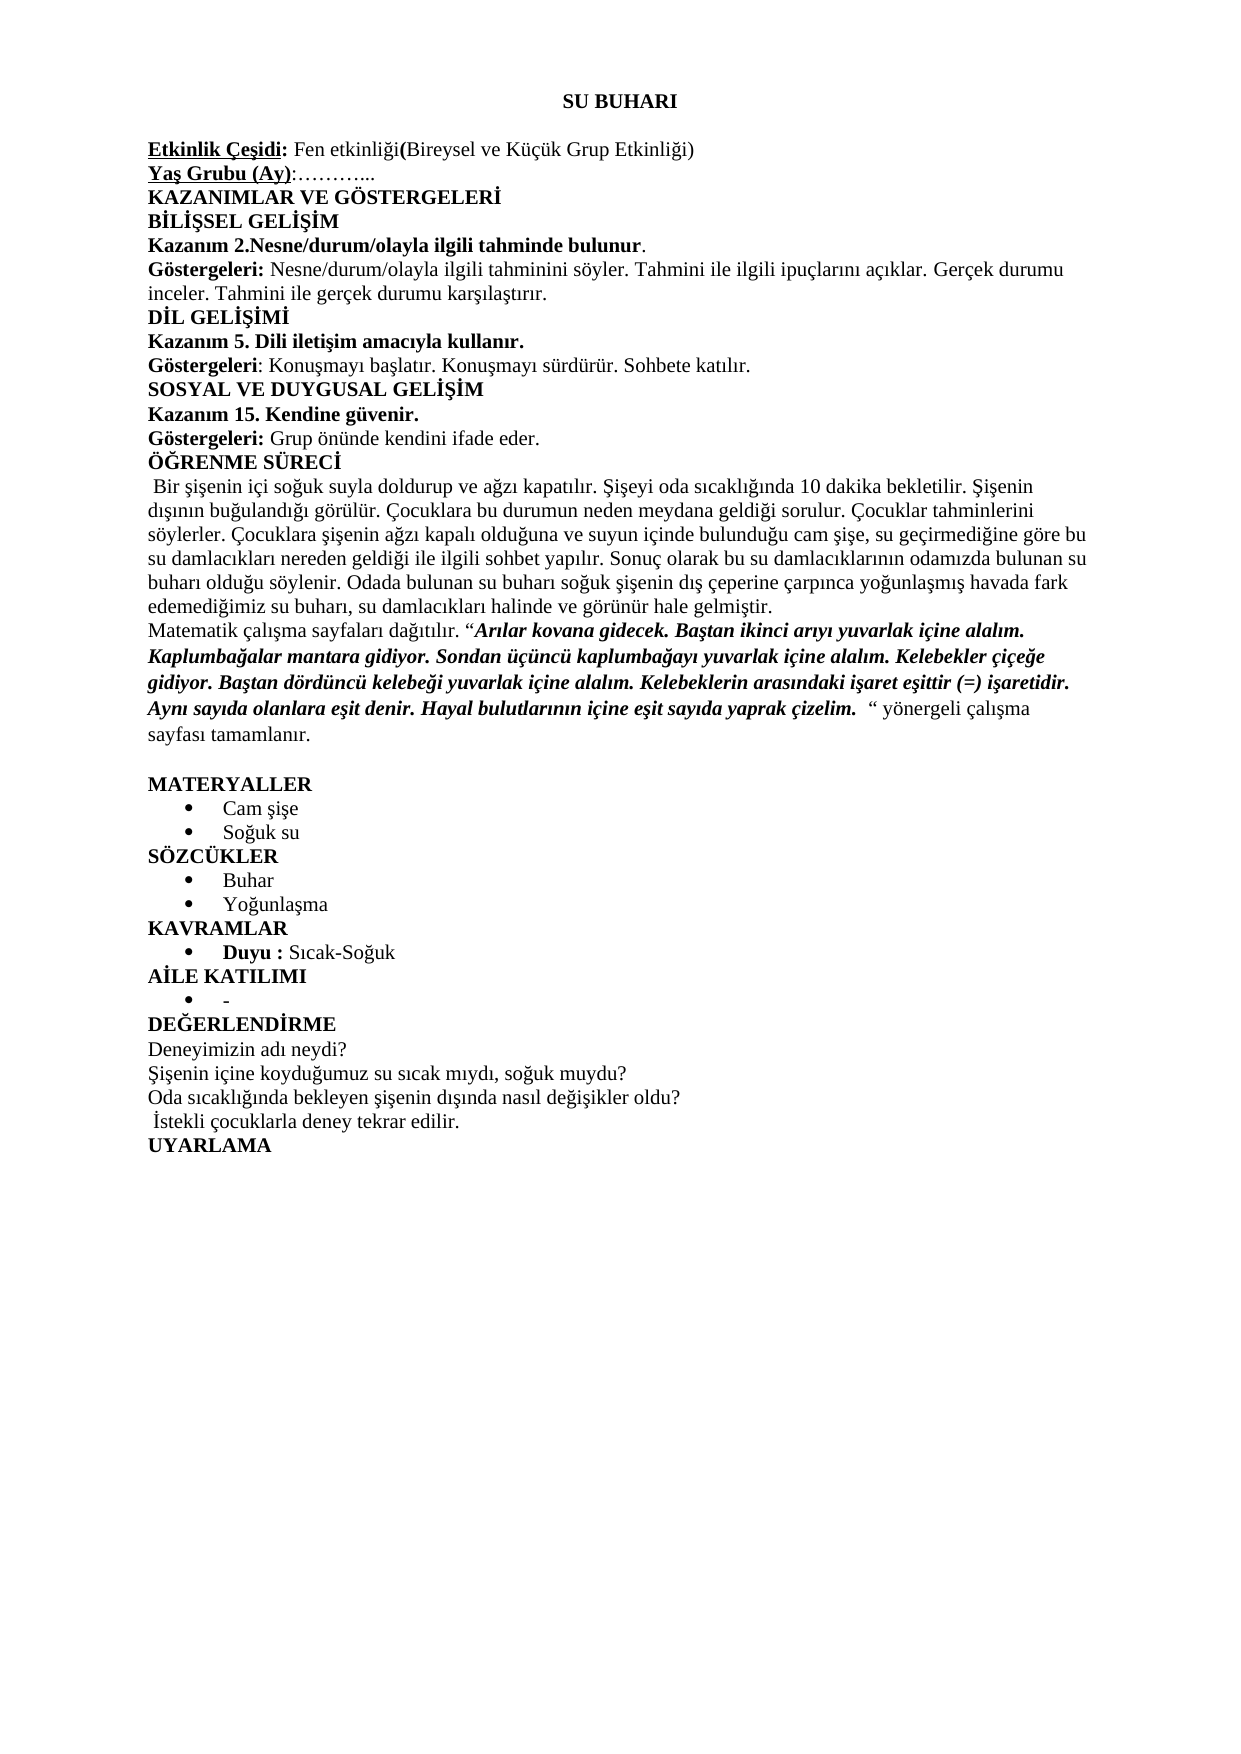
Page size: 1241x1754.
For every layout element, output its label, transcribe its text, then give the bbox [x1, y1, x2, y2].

list Buhar [185, 868, 1093, 892]
text Matematik çalışma sayfaları dağıtılır. “Arılar kovana gidecek. Baştan ikinci arıyı yuvarlak içine alalım. Kaplumbağalar mantara gidiyor. Sondan üçüncü kaplumbağayı yuvarlak içine alalım. Kelebekler çiçeğe gidiyor. Baştan dördüncü kelebeği yuvarlak içine alalım. Kelebeklerin arasındaki işaret eşittir (=) işaretidir. [148, 618, 1093, 694]
text ÖĞRENME SÜRECİ [148, 449, 1093, 474]
text DİL GELİŞİMİ [148, 305, 1093, 329]
text SU BUHARI [148, 89, 1093, 113]
text Kazanım 15. Kendine güvenir. [148, 401, 1093, 426]
text SOSYAL VE DUYGUSAL GELİŞİM [148, 377, 1093, 401]
list - [185, 988, 1093, 1012]
text KAZANIMLAR VE GÖSTERGELERİ [148, 185, 1093, 209]
text Kazanım 5. Dili iletişim amacıyla kullanır. [148, 329, 1093, 353]
text Göstergeleri: Nesne/durum/olayla ilgili tahminini söyler. Tahmini ile ilgili ipuçlarını açıklar. Gerçek durumu inceler. Tahmini ile gerçek durumu karşılaştırır. [148, 257, 1093, 305]
text KAVRAMLAR [148, 916, 1093, 940]
list Soğuk su [185, 820, 1093, 844]
text DEĞERLENDİRME [148, 1012, 1093, 1036]
text Göstergeleri: Konuşmayı başlatır. Konuşmayı sürdürür. Sohbete katılır. [148, 353, 1093, 377]
text Bir şişenin içi soğuk suyla doldurup ve ağzı kapatılır. Şişeyi oda sıcaklığında 10 dakika bekletilir. Şişenin dışının buğulandığı görülür. Çocuklara bu durumun neden meydana geldiği sorulur. Çocuklar tahminlerini söylerler. Çocuklara şişenin ağzı kapalı olduğuna ve suyun içinde bulunduğu cam şişe, su geçirmediğine göre bu su damlacıkları nereden geldiği ile ilgili sohbet yapılır. Sonuç olarak bu su damlacıklarının odamızda bulunan su buharı olduğu söylenir. Odada bulunan su buharı soğuk şişenin dış çeperine çarpınca yoğunlaşmış havada fark edemediğimiz su buharı, su damlacıkları halinde ve görünür hale gelmiştir. [148, 474, 1093, 618]
text Etkinlik Çeşidi: Fen etkinliği(Bireysel ve Küçük Grup Etkinliği) [148, 137, 1093, 161]
text Şişenin içine koyduğumuz su sıcak mıydı, soğuk muydu? [148, 1061, 1093, 1084]
text Oda sıcaklığında bekleyen şişenin dışında nasıl değişikler oldu? [148, 1084, 1093, 1109]
text BİLİŞSEL GELİŞİM [148, 209, 1093, 233]
text Göstergeleri: Grup önünde kendini ifade eder. [148, 426, 1093, 449]
list Duyu : Sıcak-Soğuk [185, 940, 1093, 964]
text SÖZCÜKLER [148, 844, 1093, 868]
list Yoğunlaşma [185, 892, 1093, 916]
text AİLE KATILIMI [148, 964, 1093, 988]
text Kazanım 2.Nesne/durum/olayla ilgili tahminde bulunur. [148, 233, 1093, 257]
text Deneyimizin adı neydi? [148, 1036, 1093, 1061]
text İstekli çocuklarla deney tekrar edilir. [148, 1109, 1093, 1133]
text Yaş Grubu (Ay):………... [148, 161, 1093, 185]
text UYARLAMA [148, 1133, 1093, 1157]
text Aynı sayıda olanlara eşit denir. Hayal bulutlarının içine eşit sayıda yaprak çizelim. “ yönergeli çalışma sayfası tamamlanır. [148, 696, 1093, 746]
text MATERYALLER [148, 772, 1093, 796]
list Cam şişe [185, 796, 1093, 820]
